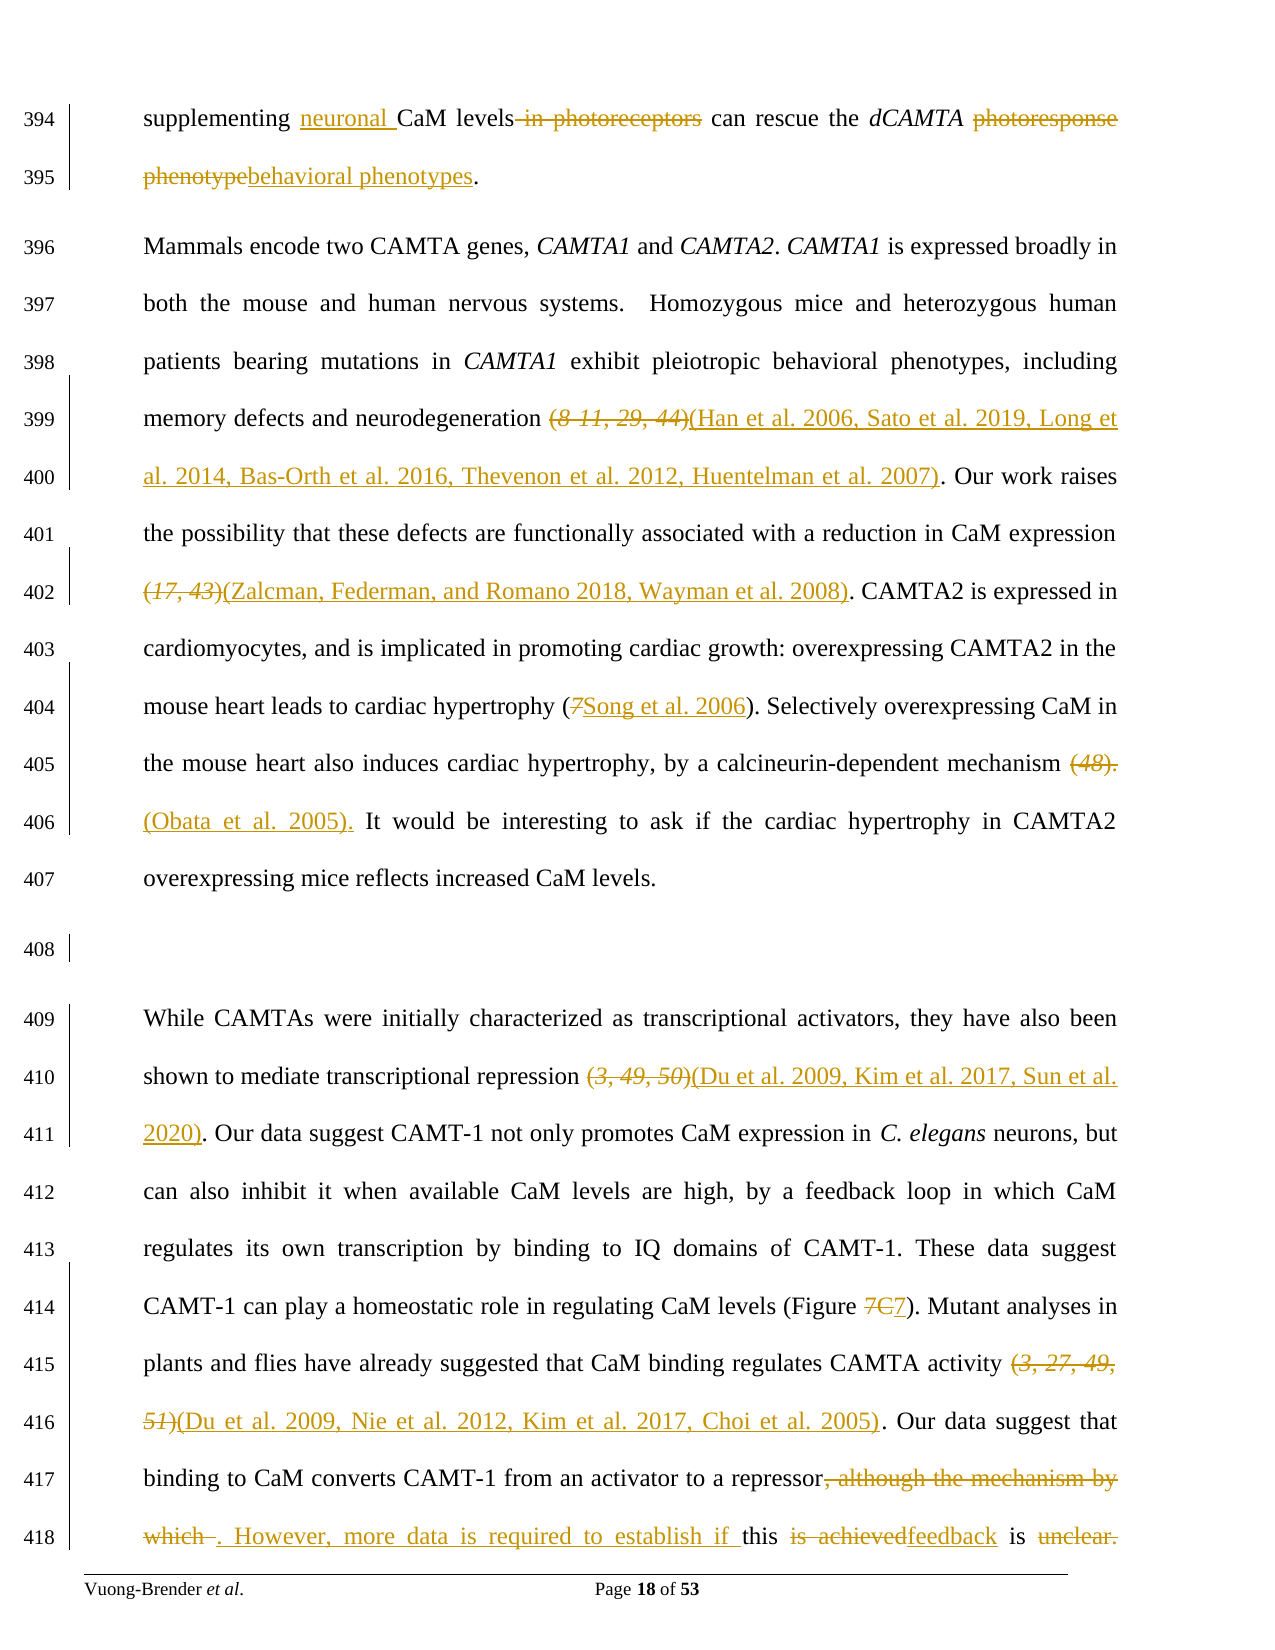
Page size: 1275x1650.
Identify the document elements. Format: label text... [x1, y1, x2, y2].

text Mammals encode two CAMTA genes, CAMTA1 and CAMTA2. CAMTA1 is expressed broadly in both the mouse and human nervous systems. Homozygous mice and heterozygous human patients bearing mutations in CAMTA1 exhibit pleiotropic behavioral phenotypes, including memory defects and neurodegeneration . Our work raises the possibility that these defects are functionally associated with a reduction in CaM expression . CAMTA2 is expressed in cardiomyocytes, and is implicated in promoting cardiac growth: overexpressing CAMTA2 in the mouse heart leads to cardiac hypertrophy (). Selectively overexpressing CaM in the mouse heart also induces cardiac hypertrophy, by a calcineurin-dependent mechanism It would be interesting to ask if the cardiac hypertrophy in CAMTA2 overexpressing mice reflects increased CaM levels. [143, 231, 1118, 892]
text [143, 103, 1118, 190]
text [143, 1003, 1118, 1550]
